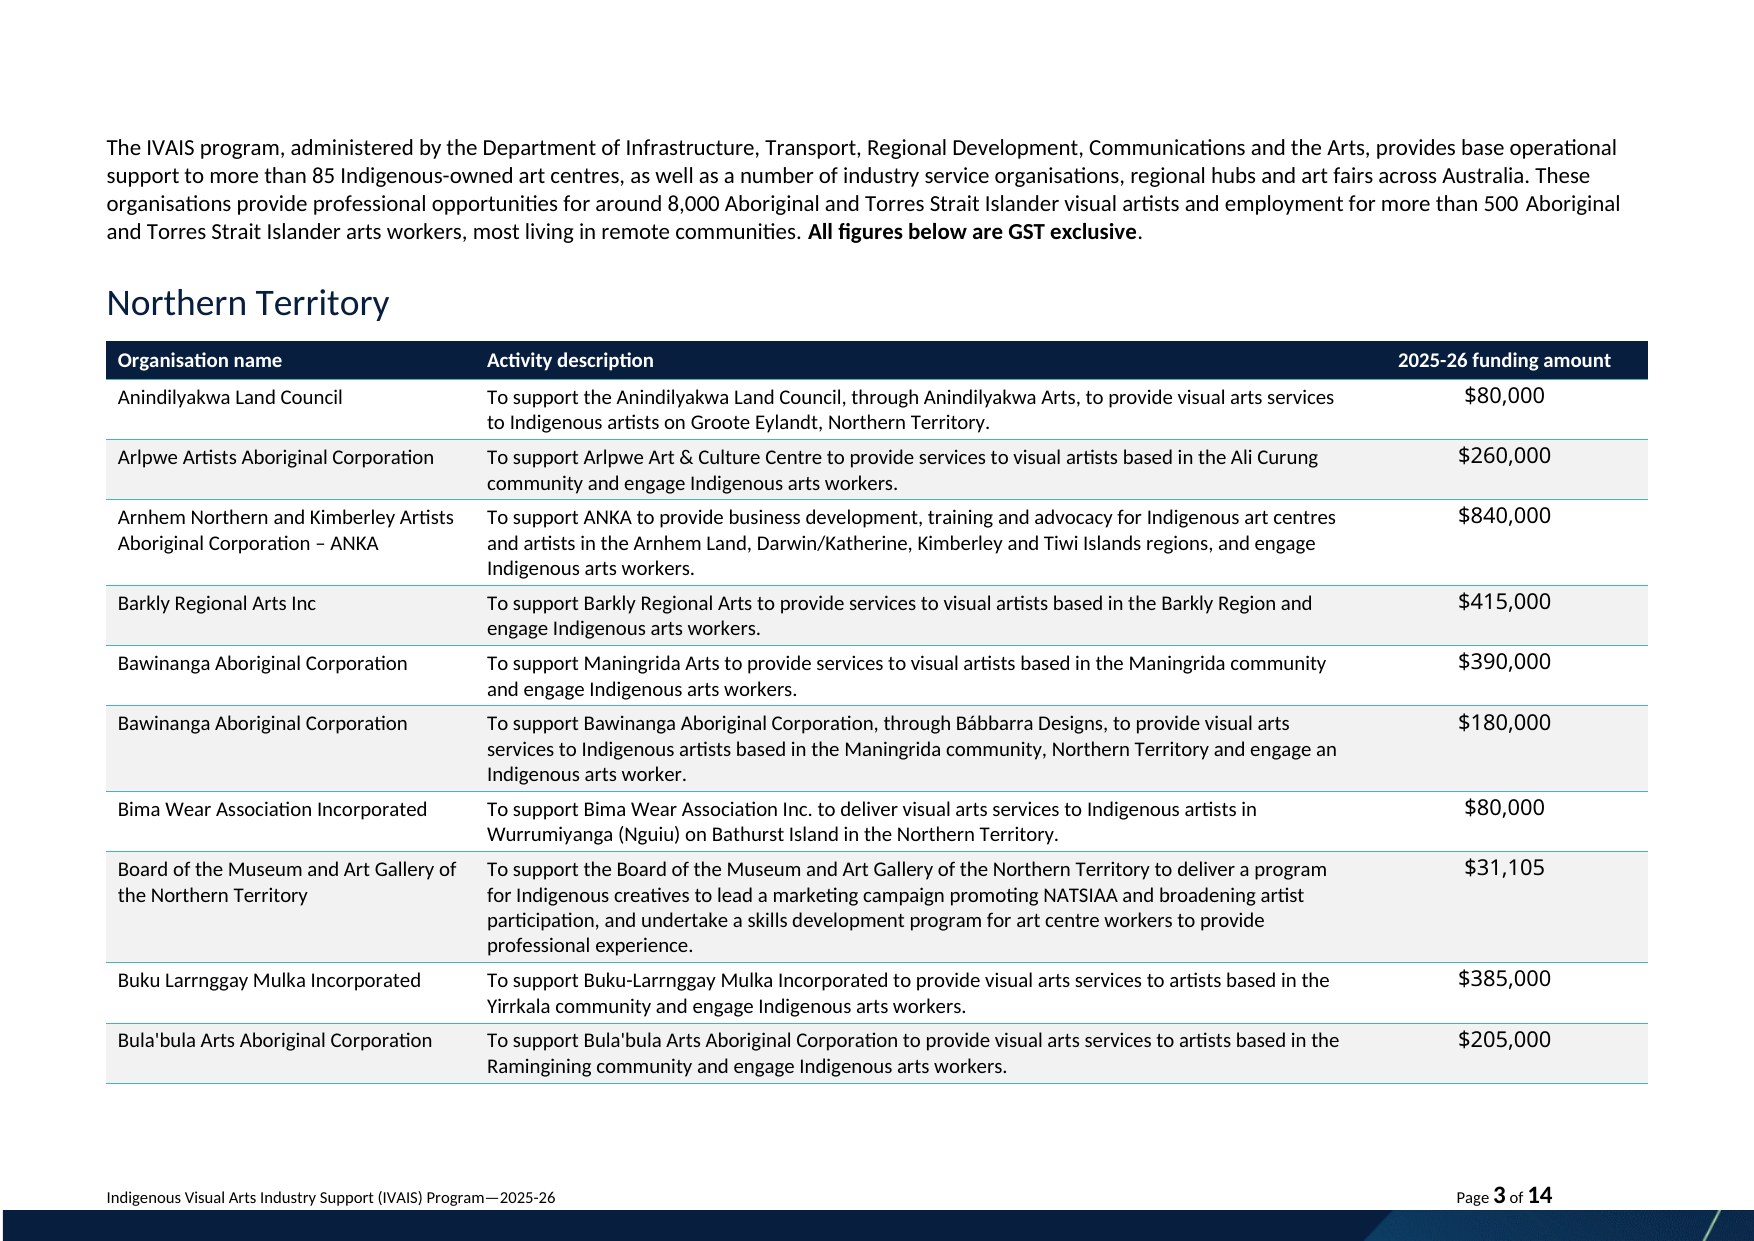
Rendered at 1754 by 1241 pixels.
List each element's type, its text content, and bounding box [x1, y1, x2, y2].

table_cell Barkly Regional Arts Inc [106, 586, 476, 645]
table_cell To support Bula'bula Arts Aboriginal Corporation to provide visual arts services to artists based in the Ramingining community and engage Indigenous arts workers. [476, 1024, 1361, 1083]
table_cell Bula'bula Arts Aboriginal Corporation [106, 1024, 476, 1083]
table_cell $180,000 [1361, 706, 1648, 791]
picture [2, 1210, 1754, 1241]
table_cell To support Buku-Larrnggay Mulka Incorporated to provide visual arts services to artists based in the Yirrkala community and engage Indigenous arts workers. [476, 963, 1361, 1022]
table_cell $415,000 [1361, 586, 1648, 645]
table_cell Bawinanga Aboriginal Corporation [106, 706, 476, 791]
table_cell To support Barkly Regional Arts to provide services to visual artists based in the Barkly Region and engage Indigenous arts workers. [476, 586, 1361, 645]
table_cell $205,000 [1361, 1024, 1648, 1083]
table_cell $385,000 [1361, 963, 1648, 1022]
table_cell Board of the Museum and Art Gallery of the Northern Territory [106, 852, 476, 962]
table_cell $31,105 [1361, 852, 1648, 962]
table_header 2025-26 funding amount [1361, 341, 1648, 379]
subtitle Northern Territory [106, 278, 1648, 324]
table_cell $390,000 [1361, 646, 1648, 705]
table_cell To support Maningrida Arts to provide services to visual artists based in the Maningrida community and engage Indigenous arts workers. [476, 646, 1361, 705]
table_cell Anindilyakwa Land Council [106, 380, 476, 439]
table_cell To support Arlpwe Art & Culture Centre to provide services to visual artists based in the Ali Curung community and engage Indigenous arts workers. [476, 440, 1361, 499]
table_header Organisation name [106, 341, 476, 379]
table_cell To support Bawinanga Aboriginal Corporation, through Bábbarra Designs, to provide visual arts services to Indigenous artists based in the Maningrida community, Northern Territory and engage an Indigenous arts worker. [476, 706, 1361, 791]
table_cell To support the Anindilyakwa Land Council, through Anindilyakwa Arts, to provide visual arts services to Indigenous artists on Groote Eylandt, Northern Territory. [476, 380, 1361, 439]
table_cell $80,000 [1361, 380, 1648, 439]
table_cell Arlpwe Artists Aboriginal Corporation [106, 440, 476, 499]
table_header Activity description [476, 341, 1361, 379]
table_cell Bima Wear Association Incorporated [106, 792, 476, 851]
table_cell $260,000 [1361, 440, 1648, 499]
table_cell To support the Board of the Museum and Art Gallery of the Northern Territory to deliver a program for Indigenous creatives to lead a marketing campaign promoting NATSIAA and broadening artist participation, and undertake a skills development program for art centre workers to provide professional experience. [476, 852, 1361, 962]
table_cell $80,000 [1361, 792, 1648, 851]
text The IVAIS program, administered by the Department of Infrastructure, Transport, Regional Development, Communications and the Arts, provides base operational support to more than 85 Indigenous-owned art centres, as well as a number of industry service organisations, regional hubs and art fairs across Australia. These organisations provide professional opportunities for around 8,000 Aboriginal and Torres Strait Islander visual artists and employment for more than 500 Aboriginal and Torres Strait Islander arts workers, most living in remote communities. All figures below are GST exclusive. [106, 133, 1648, 245]
table_cell To support ANKA to provide business development, training and advocacy for Indigenous art centres and artists in the Arnhem Land, Darwin/Katherine, Kimberley and Tiwi Islands regions, and engage Indigenous arts workers. [476, 500, 1361, 585]
table_cell Bawinanga Aboriginal Corporation [106, 646, 476, 705]
table_cell To support Bima Wear Association Inc. to deliver visual arts services to Indigenous artists in Wurrumiyanga (Nguiu) on Bathurst Island in the Northern Territory. [476, 792, 1361, 851]
table_cell Buku Larrnggay Mulka Incorporated [106, 963, 476, 1022]
table_cell $840,000 [1361, 500, 1648, 585]
table_cell Arnhem Northern and Kimberley Artists Aboriginal Corporation – ANKA [106, 500, 476, 585]
